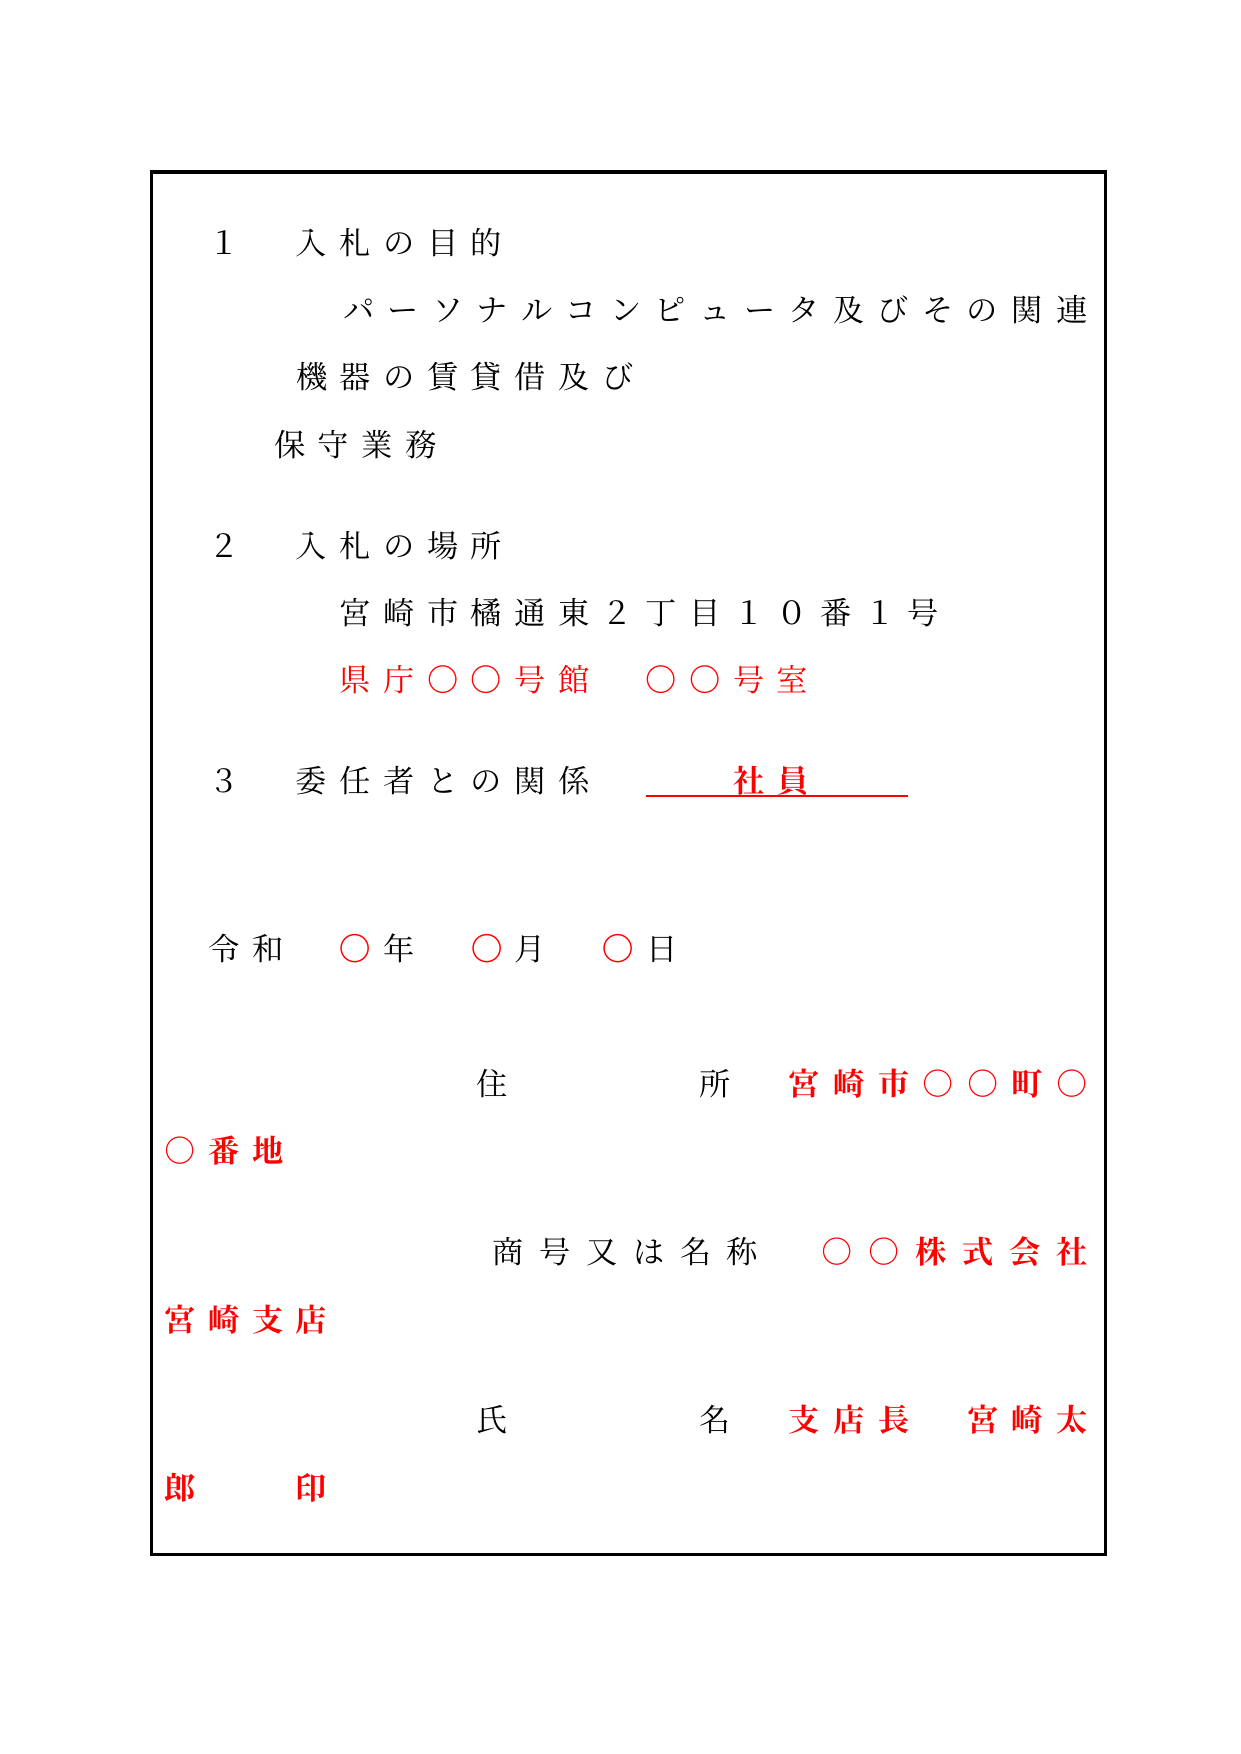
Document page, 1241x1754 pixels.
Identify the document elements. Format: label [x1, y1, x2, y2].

table_header [153, 174, 1104, 1553]
